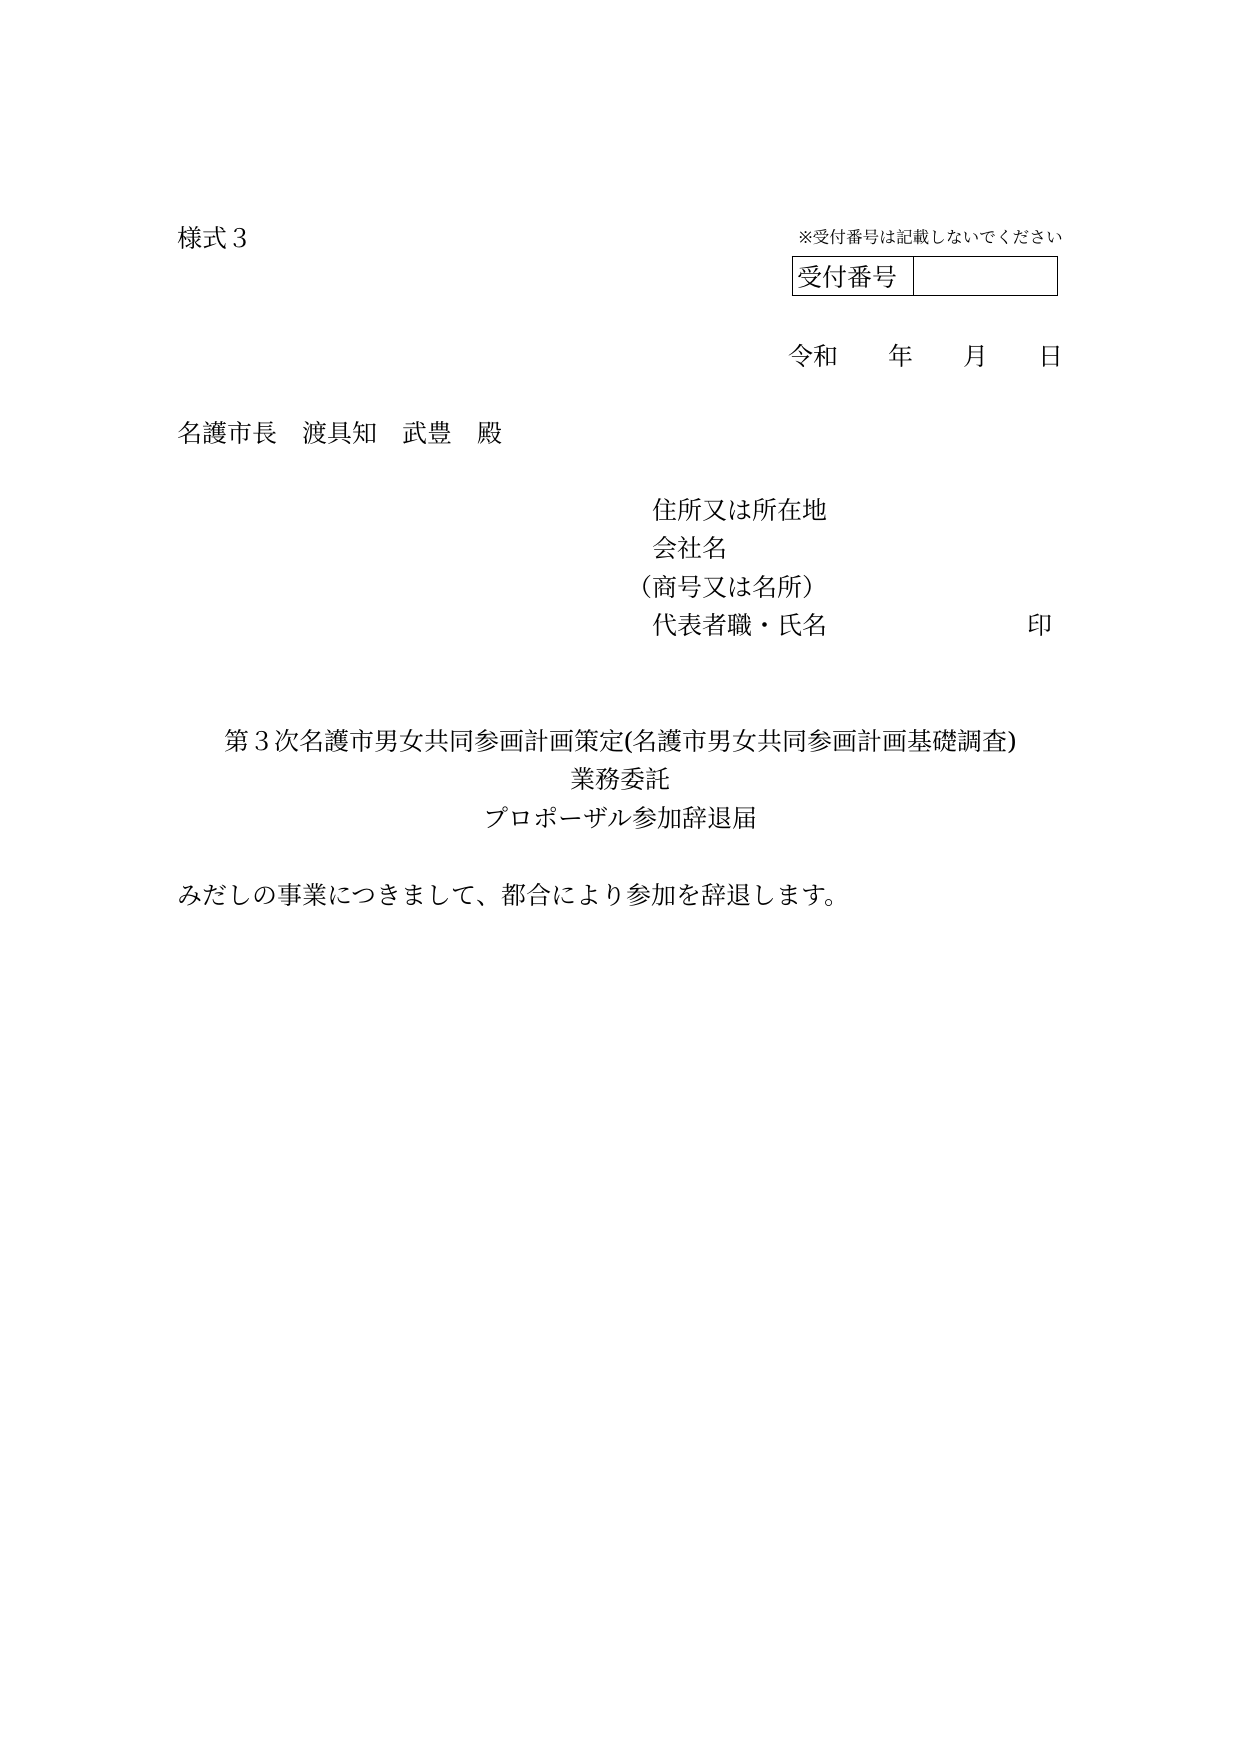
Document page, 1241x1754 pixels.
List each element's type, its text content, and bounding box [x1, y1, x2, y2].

text 代表者職・氏名 印 [177, 605, 1063, 643]
text 第３次名護市男女共同参画計画策定(名護市男女共同参画計画基礎調査) [177, 720, 1063, 759]
text 様式３ [177, 217, 1063, 256]
text みだしの事業につきまして、都合により参加を辞退します。 [177, 874, 1063, 913]
table_header [914, 257, 1057, 295]
table_header 受付番号 [793, 257, 913, 295]
text 令和 年 月 日 [177, 335, 1063, 373]
text 名護市長 渡具知 武豊 殿 [177, 412, 1063, 451]
text 業務委託 [177, 759, 1063, 797]
text 会社名 [177, 528, 1063, 566]
text 住所又は所在地 [177, 489, 1063, 528]
text （商号又は名所） [177, 566, 1063, 605]
text プロポーザル参加辞退届 [177, 797, 1063, 836]
